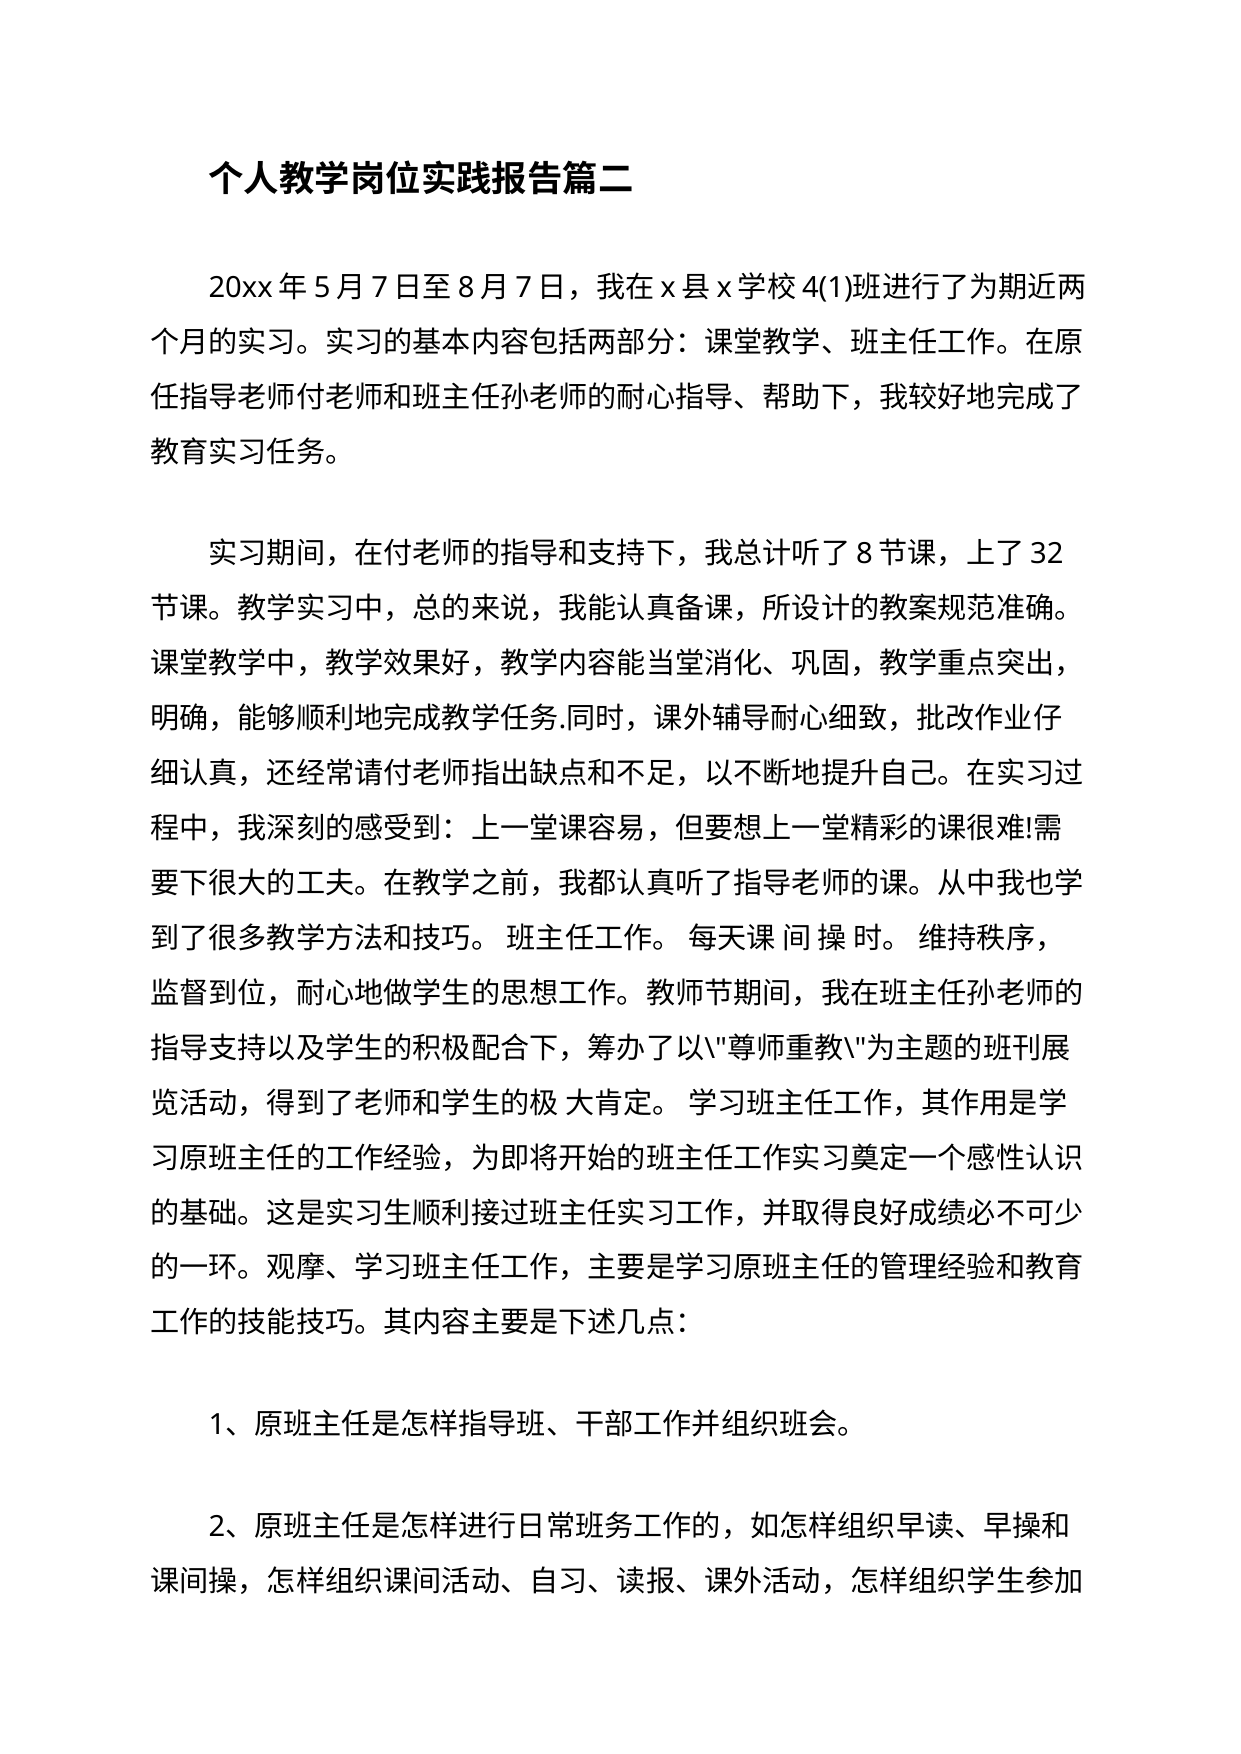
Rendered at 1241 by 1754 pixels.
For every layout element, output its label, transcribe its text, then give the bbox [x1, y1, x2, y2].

text 实习期间，在付老师的指导和支持下，我总计听了8节课，上了32节课。教学实习中，总的来说，我能认真备课，所设计的教案规范准确。课堂教学中，教学效果好，教学内容能当堂消化、巩固，教学重点突出，明确，能够顺利地完成教学任务.同时，课外辅导耐心细致，批改作业仔细认真，还经常请付老师指出缺点和不足，以不断地提升自己。在实习过程中，我深刻的感受到：上一堂课容易，但要想上一堂精彩的课很难!需要下很大的工夫。在教学之前，我都认真听了指导老师的课。从中我也学到了很多教学方法和技巧。 班主任工作。 每天课 间 操 时。 维持秩序，监督到位，耐心地做学生的思想工作。教师节期间，我在班主任孙老师的指导支持以及学生的积极配合下，筹办了以\"尊师重教\"为主题的班刊展览活动，得到了老师和学生的极 大肯定。 学习班主任工作，其作用是学习原班主任的工作经验，为即将开始的班主任工作实习奠定一个感性认识的基础。这是实习生顺利接过班主任实习工作，并取得良好成绩必不可少的一环。观摩、学习班主任工作，主要是学习原班主任的管理经验和教育工作的技能技巧。其内容主要是下述几点： [150, 530, 1090, 1341]
text 20xx年5月7日至8月7日，我在x县x学校4(1)班进行了为期近两个月的实习。实习的基本内容包括两部分：课堂教学、班主任工作。在原任指导老师付老师和班主任孙老师的耐心指导、帮助下，我较好地完成了教育实习任务。 [150, 263, 1090, 471]
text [150, 1503, 1090, 1600]
text 1、原班主任是怎样指导班、干部工作并组织班会。 [150, 1401, 1090, 1443]
text 个人教学岗位实践报告篇二 [150, 150, 1090, 201]
